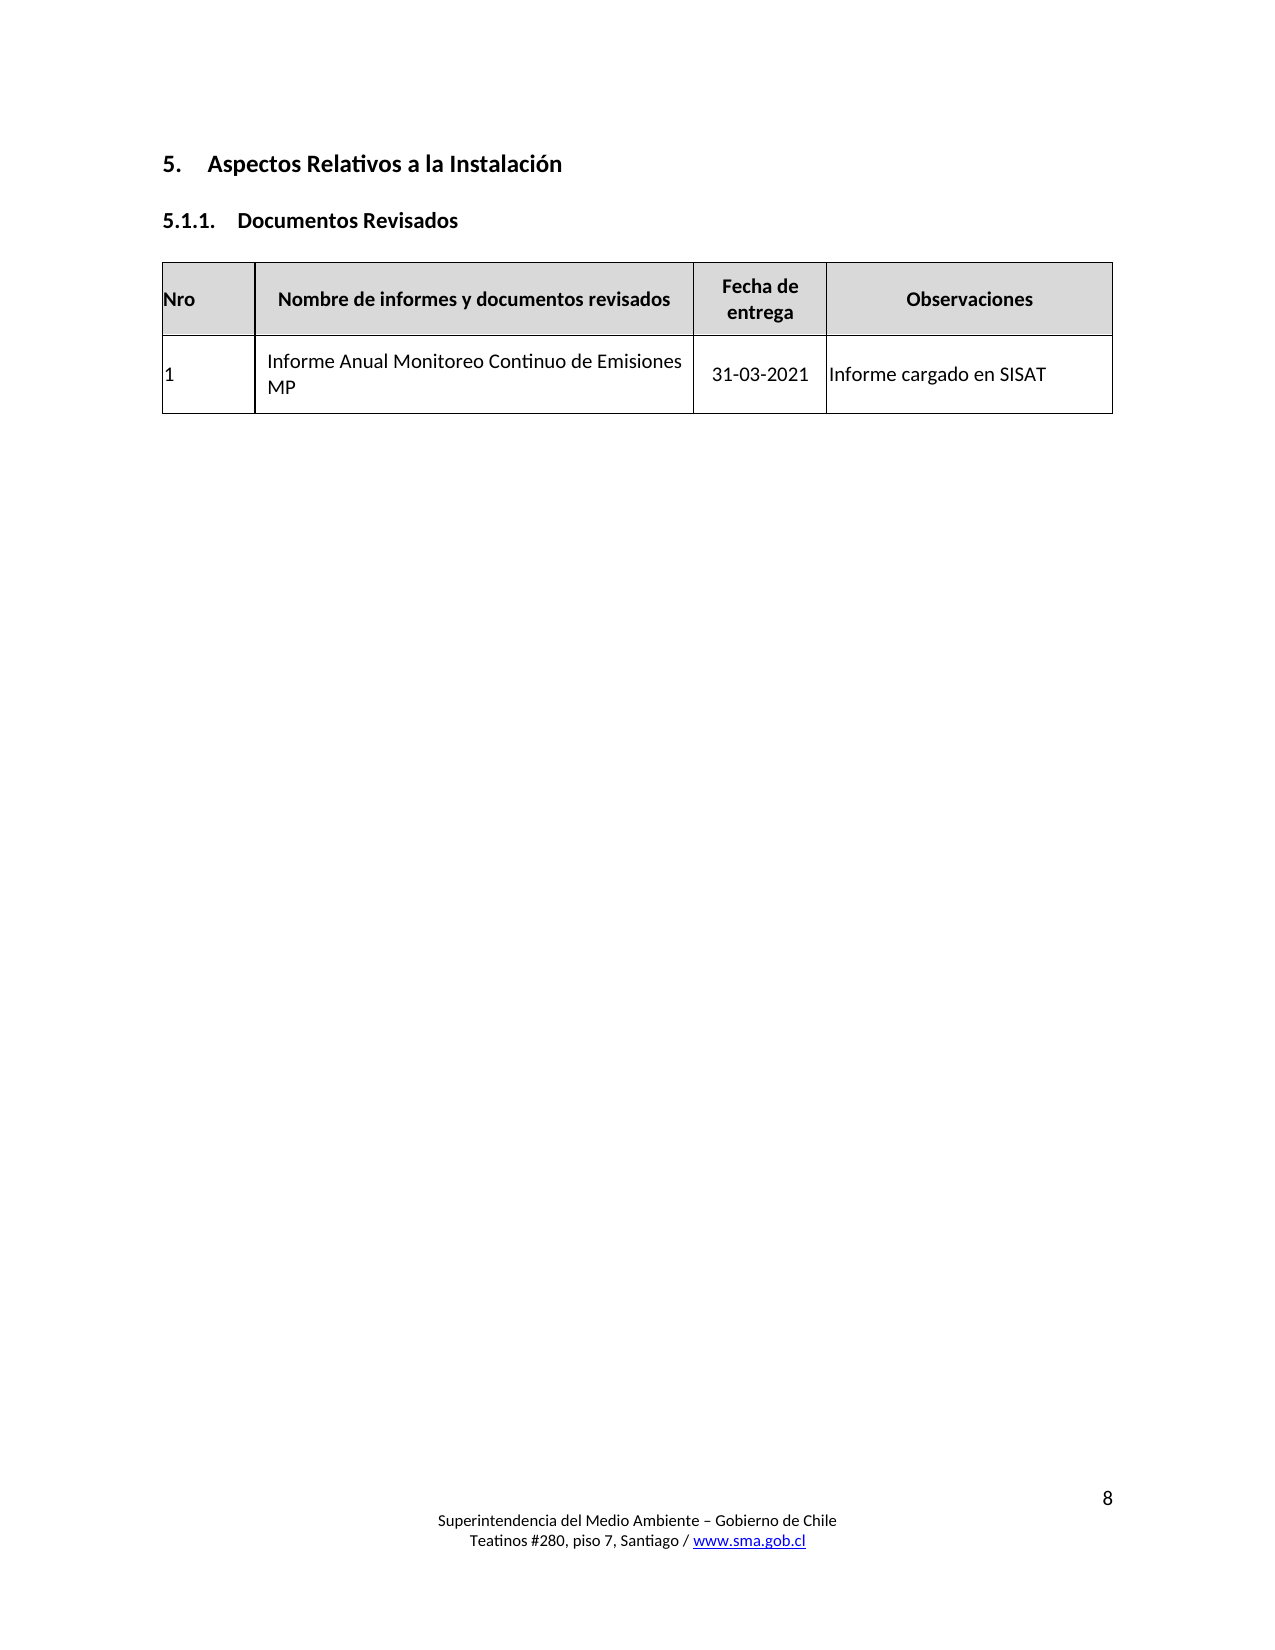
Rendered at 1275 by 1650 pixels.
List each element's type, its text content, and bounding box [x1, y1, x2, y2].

table_cell 1 [163, 336, 254, 413]
table_header Nro [163, 263, 254, 334]
subtitle Documentos Revisados [162, 206, 1113, 234]
table_header Observaciones [827, 263, 1112, 334]
table_cell Informe Anual Monitoreo Continuo de Emisiones MP [256, 336, 693, 413]
table_header Fecha de entrega [694, 263, 826, 334]
subtitle Aspectos Relativos a la Instalación [162, 148, 1113, 178]
table_cell 31-03-2021 [694, 336, 826, 413]
table_header Nombre de informes y documentos revisados [256, 263, 693, 334]
table_cell Informe cargado en SISAT [827, 336, 1112, 413]
